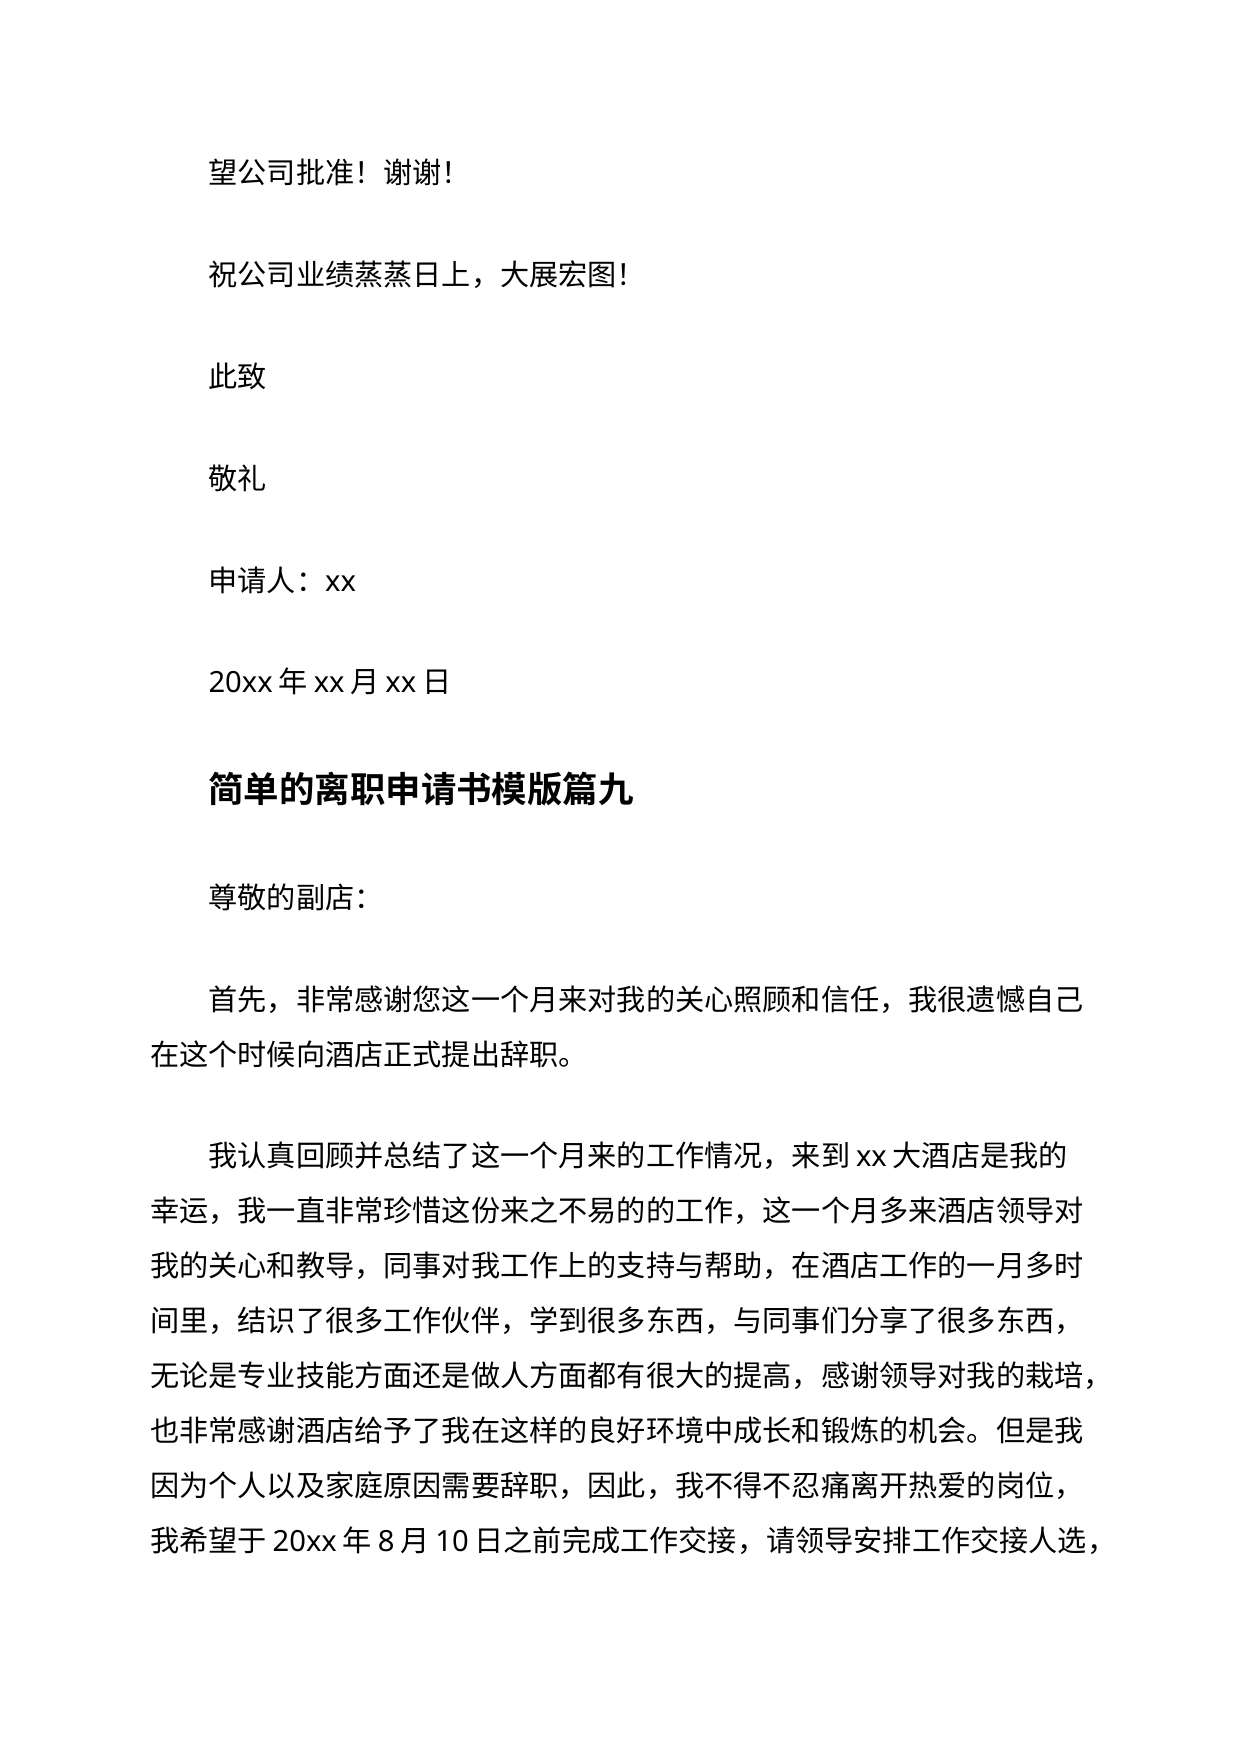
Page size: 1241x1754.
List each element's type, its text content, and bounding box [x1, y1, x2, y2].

text 20xx年xx月xx日 [150, 659, 1090, 701]
text 首先，非常感谢您这一个月来对我的关心照顾和信任，我很遗憾自己在这个时候向酒店正式提出辞职。 [150, 976, 1090, 1073]
text 简单的离职申请书模版篇九 [150, 761, 1090, 812]
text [150, 1133, 1090, 1560]
text 此致 [150, 353, 1090, 396]
text 申请人：xx [150, 557, 1090, 599]
text 望公司批准！谢谢！ [150, 150, 1090, 192]
text 敬礼 [150, 455, 1090, 498]
text 祝公司业绩蒸蒸日上，大展宏图！ [150, 252, 1090, 294]
text 尊敬的副店： [150, 874, 1090, 917]
